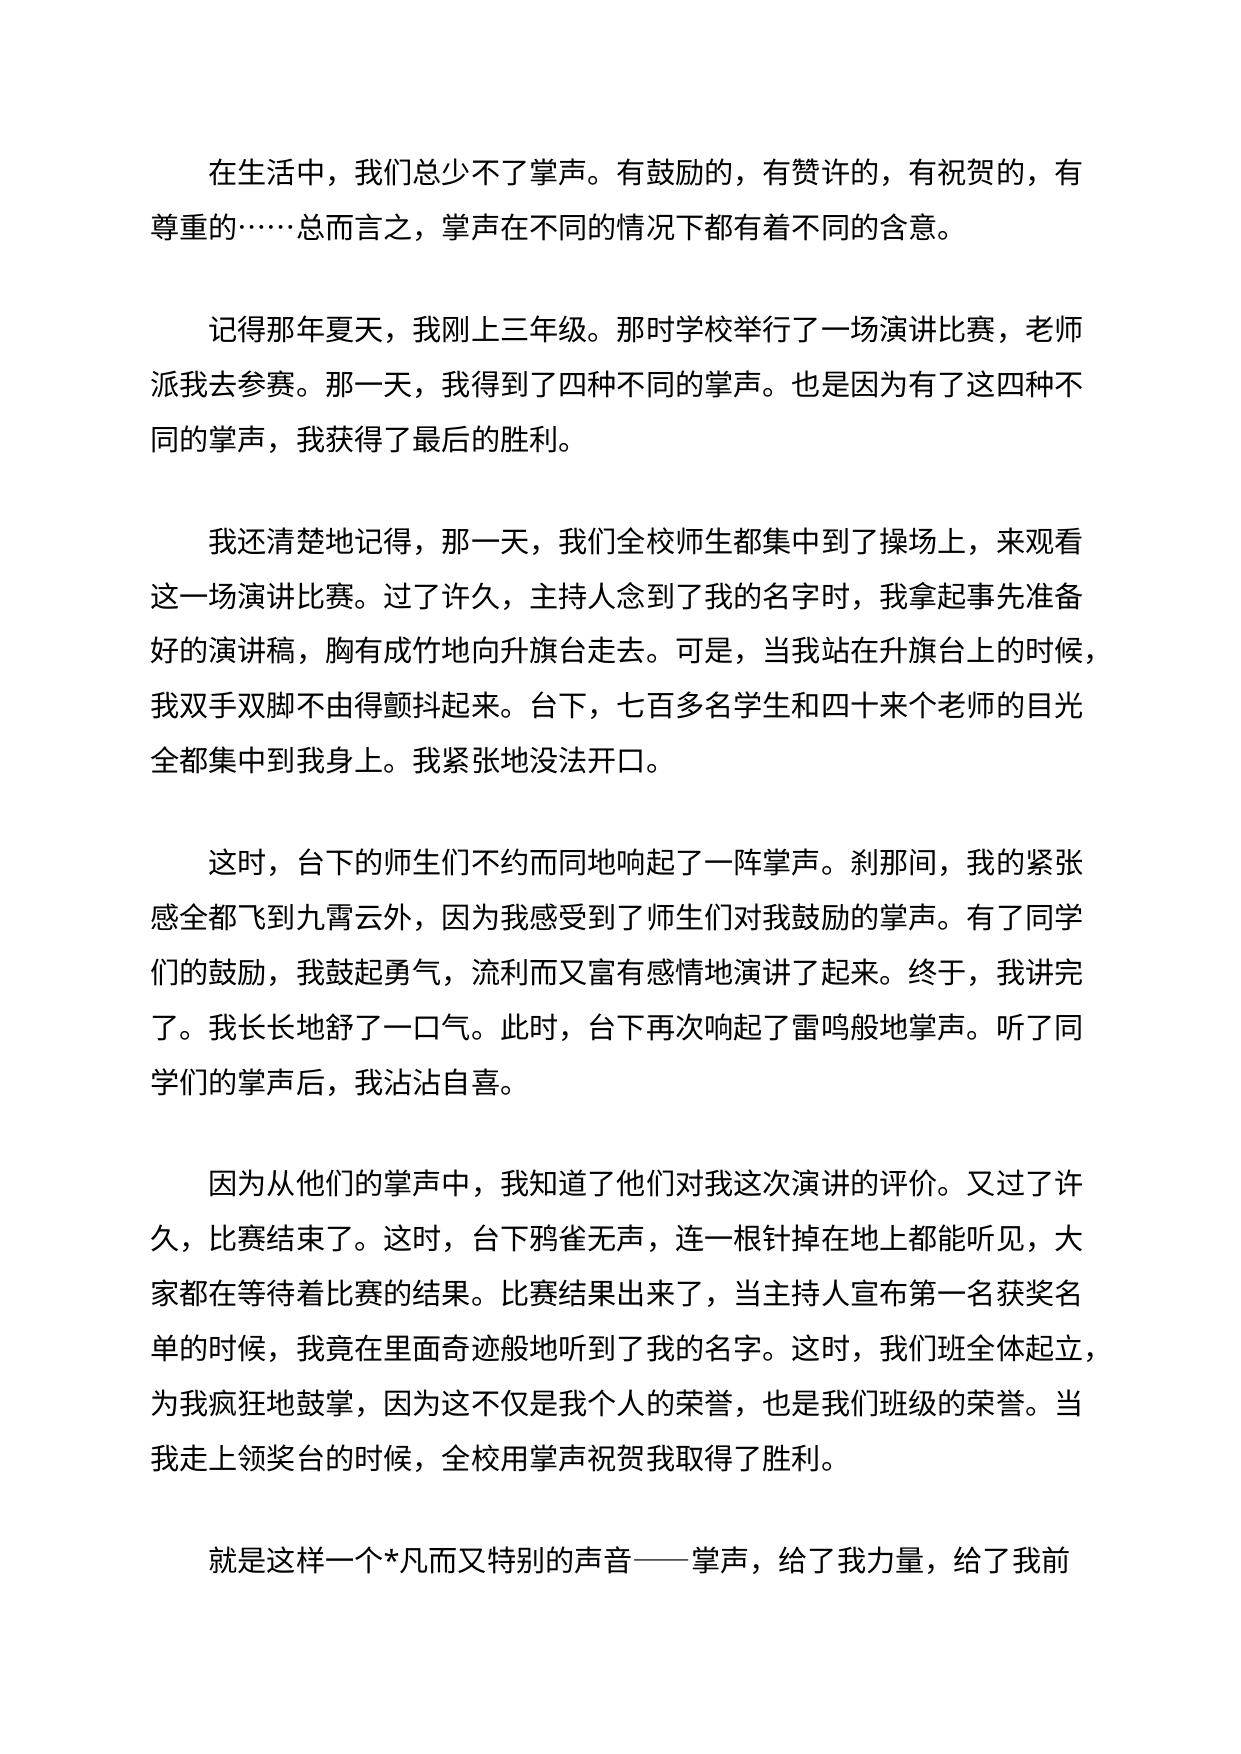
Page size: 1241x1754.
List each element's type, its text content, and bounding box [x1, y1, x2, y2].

text 因为从他们的掌声中，我知道了他们对我这次演讲的评价。又过了许久，比赛结束了。这时，台下鸦雀无声，连一根针掉在地上都能听见，大家都在等待着比赛的结果。比赛结果出来了，当主持人宣布第一名获奖名单的时候，我竟在里面奇迹般地听到了我的名字。这时，我们班全体起立，为我疯狂地鼓掌，因为这不仅是我个人的荣誉，也是我们班级的荣誉。当我走上领奖台的时候，全校用掌声祝贺我取得了胜利。 [150, 1161, 1090, 1478]
text 在生活中，我们总少不了掌声。有鼓励的，有赞许的，有祝贺的，有尊重的……总而言之，掌声在不同的情况下都有着不同的含意。 [150, 150, 1090, 247]
text 记得那年夏天，我刚上三年级。那时学校举行了一场演讲比赛，老师派我去参赛。那一天，我得到了四种不同的掌声。也是因为有了这四种不同的掌声，我获得了最后的胜利。 [150, 307, 1090, 459]
text 我还清楚地记得，那一天，我们全校师生都集中到了操场上，来观看这一场演讲比赛。过了许久，主持人念到了我的名字时，我拿起事先准备好的演讲稿，胸有成竹地向升旗台走去。可是，当我站在升旗台上的时候，我双手双脚不由得颤抖起来。台下，七百多名学生和四十来个老师的目光全都集中到我身上。我紧张地没法开口。 [150, 518, 1090, 780]
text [150, 1537, 1090, 1579]
text 这时，台下的师生们不约而同地响起了一阵掌声。刹那间，我的紧张感全都飞到九霄云外，因为我感受到了师生们对我鼓励的掌声。有了同学们的鼓励，我鼓起勇气，流利而又富有感情地演讲了起来。终于，我讲完了。我长长地舒了一口气。此时，台下再次响起了雷鸣般地掌声。听了同学们的掌声后，我沾沾自喜。 [150, 839, 1090, 1101]
